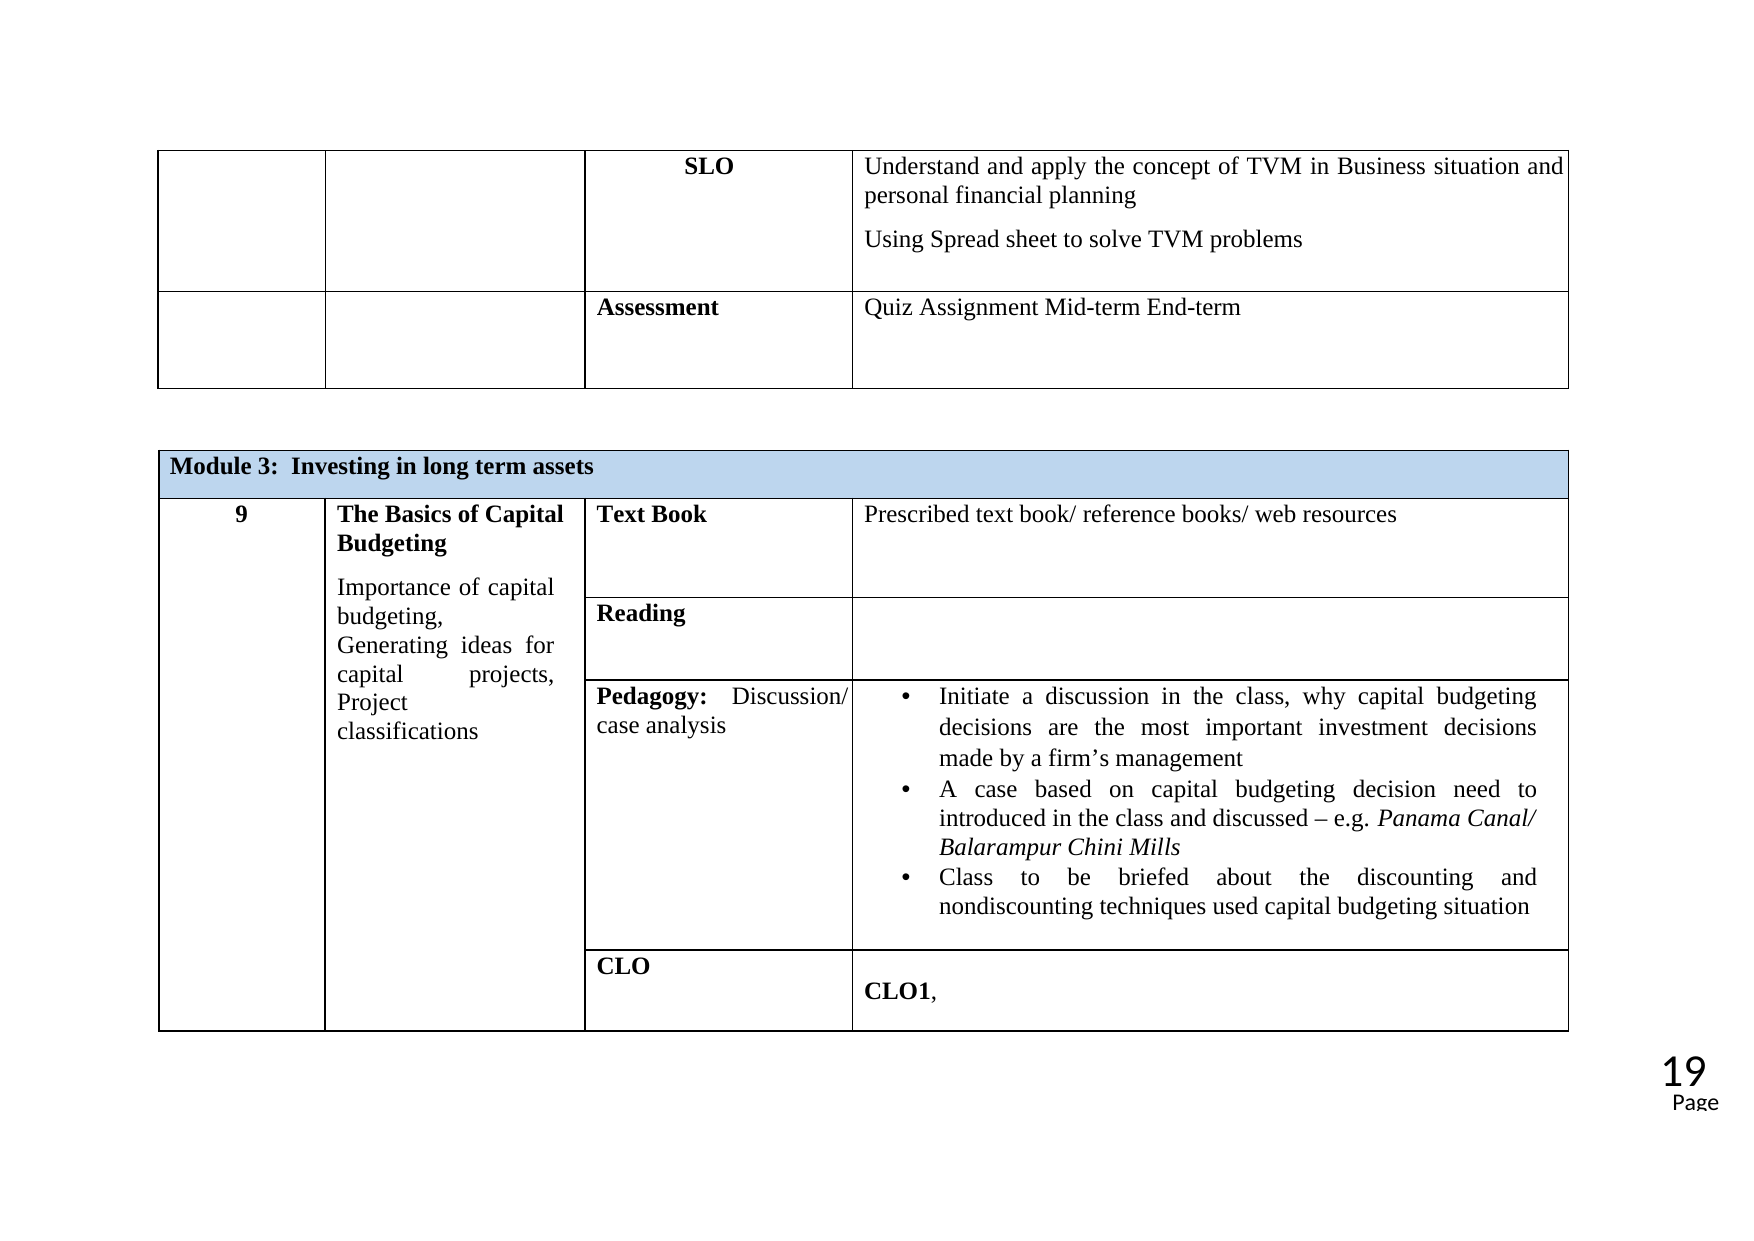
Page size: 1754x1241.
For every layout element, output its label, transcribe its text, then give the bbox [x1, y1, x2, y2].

table_cell [853, 598, 1568, 679]
table_cell Pedagogy: Discussion/ case analysis [586, 681, 852, 949]
table_cell CLO1, [853, 951, 1568, 1030]
table_cell [326, 151, 584, 291]
table_cell Prescribed text book/ reference books/ web resources [853, 499, 1568, 596]
table_cell Text Book [586, 499, 852, 596]
table_cell CLO [586, 951, 852, 1030]
table_cell 9 [160, 499, 324, 1030]
table_cell [159, 292, 325, 388]
table_cell [159, 151, 325, 291]
table_cell SLO [586, 151, 852, 291]
table_cell The Basics of Capital Budgeting Importance of capital budgeting, Generating ideas for capital projects, Project classifications [326, 499, 584, 1030]
table_cell Initiate a discussion in the class, why capital budgeting decisions are the most important investment decisions made by a firm’s management A case based on capital budgeting decision need to introduced in the class and discussed – e.g. Panama Canal/ Balarampur Chini Mills Class to be briefed about the discounting and nondiscounting techniques used capital budgeting situation [853, 681, 1568, 949]
table_cell Understand and apply the concept of TVM in Business situation and personal financial planning Using Spread sheet to solve TVM problems [853, 151, 1568, 291]
table_cell Assessment [586, 292, 852, 388]
table_cell Reading [586, 598, 852, 679]
table_cell Quiz Assignment Mid-term End-term [853, 292, 1568, 388]
table_cell [326, 292, 584, 388]
table_header Module 3: Investing in long term assets [160, 451, 1568, 498]
